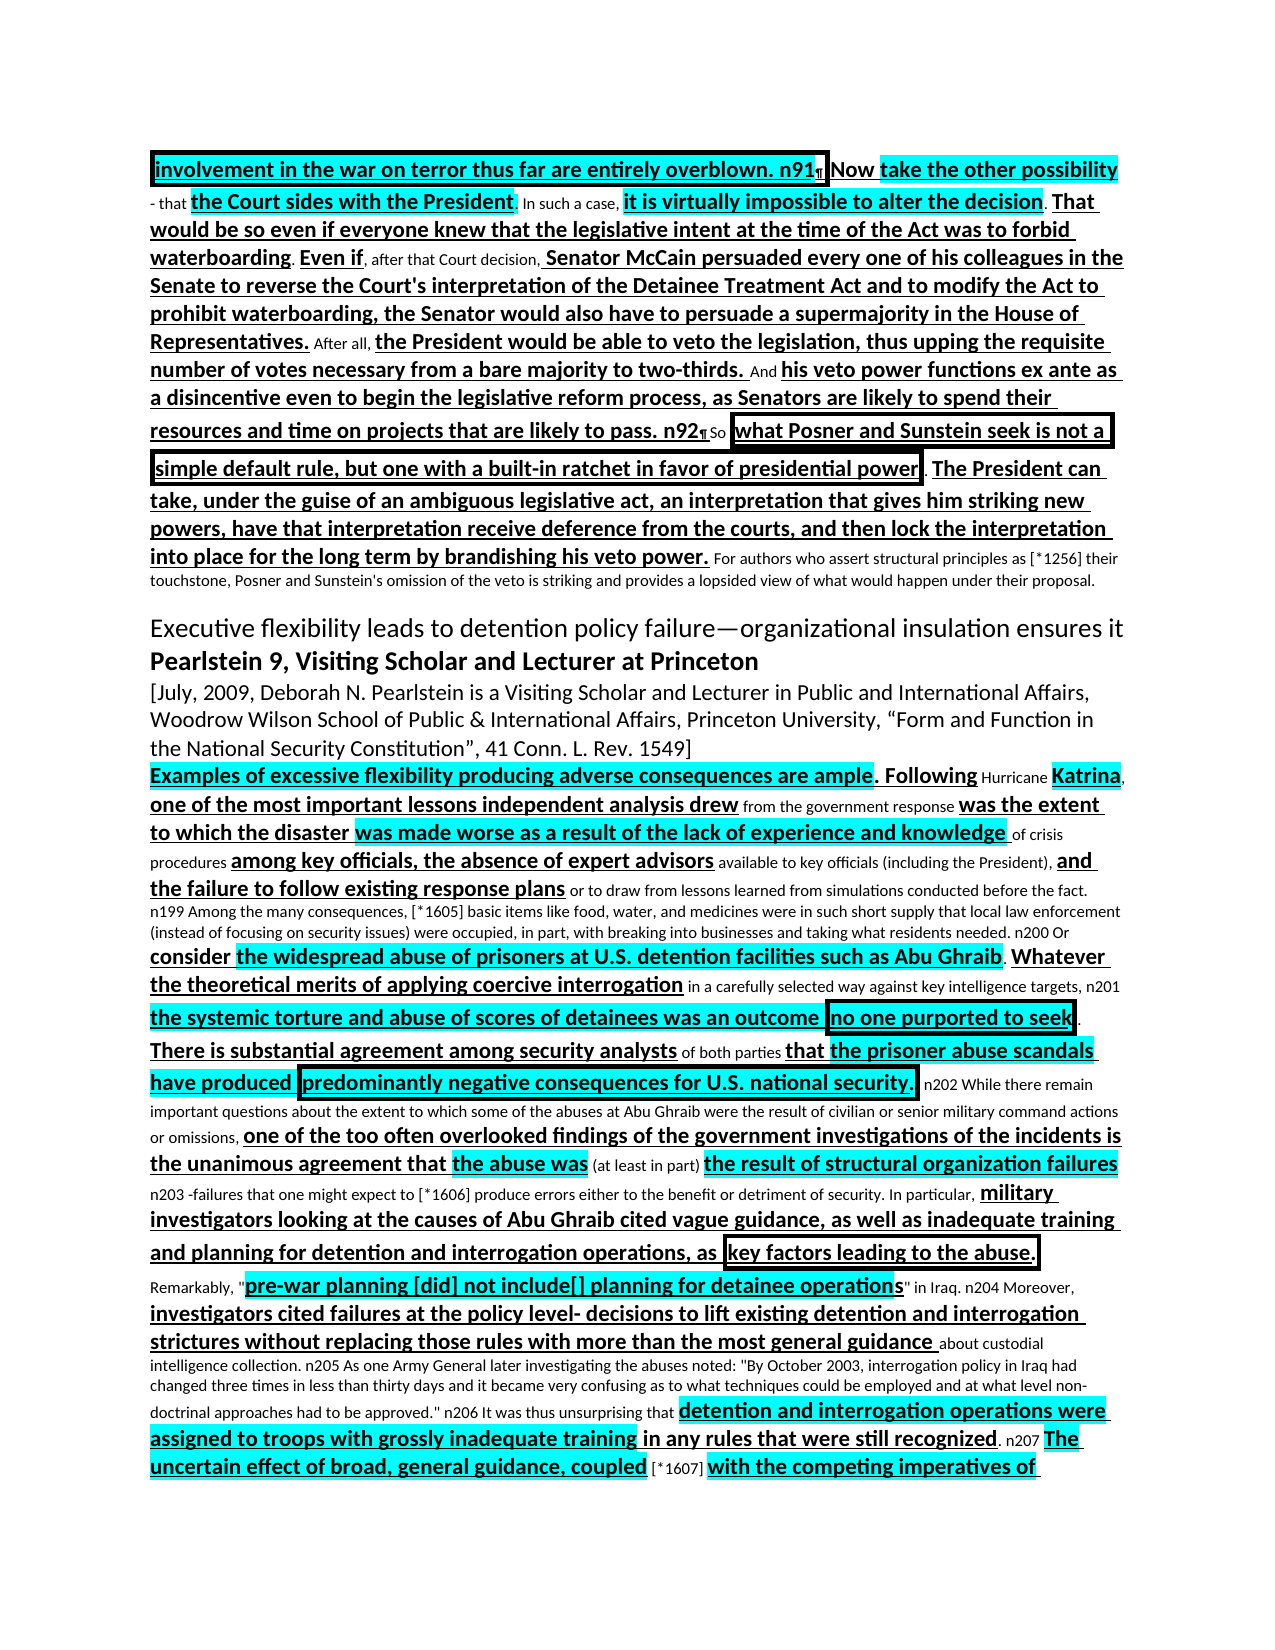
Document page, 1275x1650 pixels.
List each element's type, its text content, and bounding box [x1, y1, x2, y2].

text [July, 2009, Deborah N. Pearlstein is a Visiting Scholar and Lecturer in Public and International Affairs, Woodrow Wilson School of Public & International Affairs, Princeton University, “Form and Function in the National Security Constitution”, 41 Conn. L. Rev. 1549] [150, 678, 1125, 762]
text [150, 762, 1125, 1480]
text Pearlstein 9, Visiting Scholar and Lecturer at Princeton [150, 644, 1125, 678]
subtitle Executive flexibility leads to detention policy failure—organizational insulation ensures it [150, 612, 1125, 644]
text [150, 150, 1125, 591]
